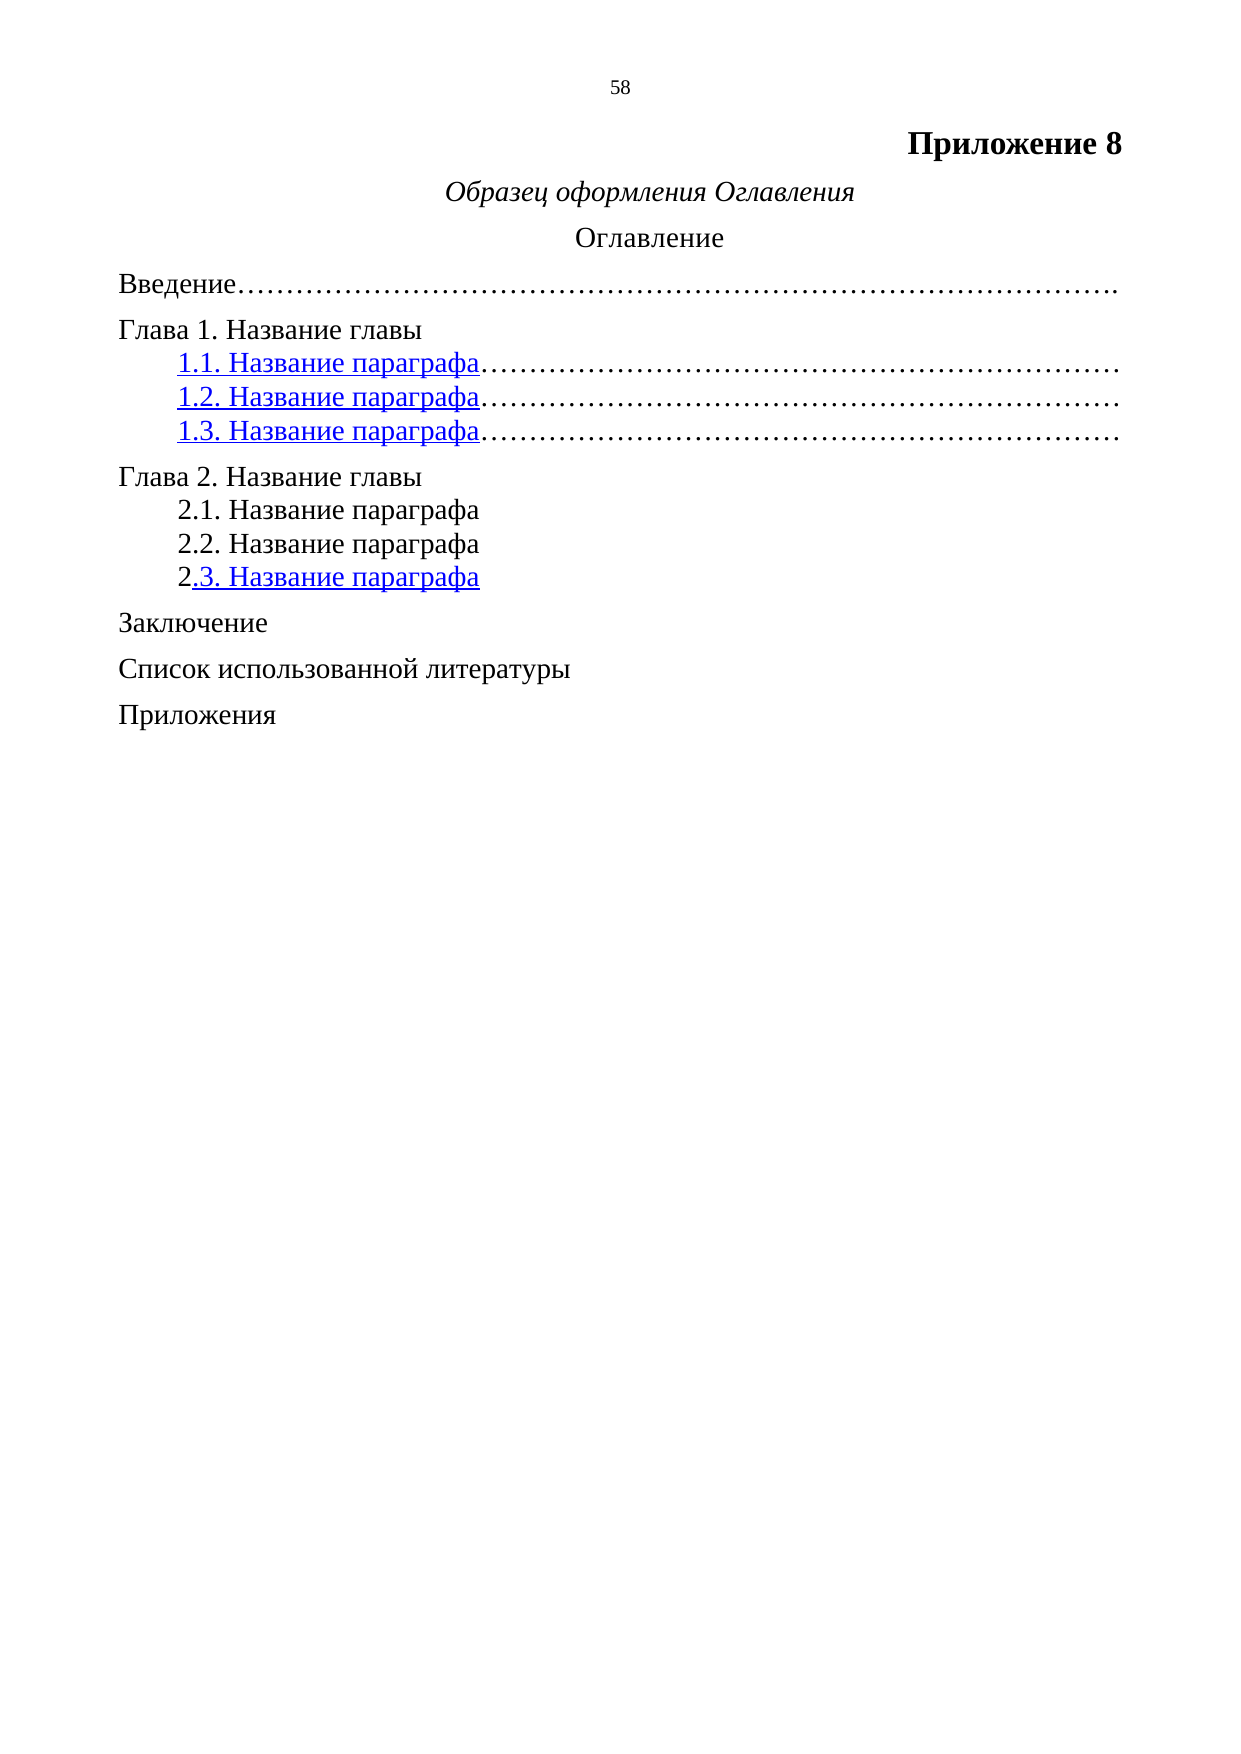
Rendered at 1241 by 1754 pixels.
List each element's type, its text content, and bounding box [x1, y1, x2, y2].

text Глава 2. Название главы [118, 459, 1122, 492]
subtitle Приложение 8 [118, 123, 1122, 161]
text 2.1. Название параграфа………………………………………………………… [118, 492, 1122, 526]
text Список использованной литературы [118, 651, 1122, 685]
text Приложения [118, 697, 1122, 731]
text Введение ………………………………………………………………………………. [118, 266, 1122, 299]
text 2.2. Название параграфа………………………………………………………… [118, 526, 1122, 559]
text Оглавление [118, 220, 1122, 253]
text Глава 1. Название главы [118, 312, 1122, 346]
text 2.3. Название параграфа………………………………………………………… [118, 559, 1122, 593]
subtitle Образец оформления Оглавления [118, 174, 1122, 207]
text 1.1. Название параграфа………………………………………………………… [118, 346, 1122, 379]
text 1.3. Название параграфа………………………………………………………… [118, 413, 1122, 446]
text 1.2. Название параграфа………………………………………………………… [118, 379, 1122, 413]
text Заключение [118, 605, 1122, 639]
